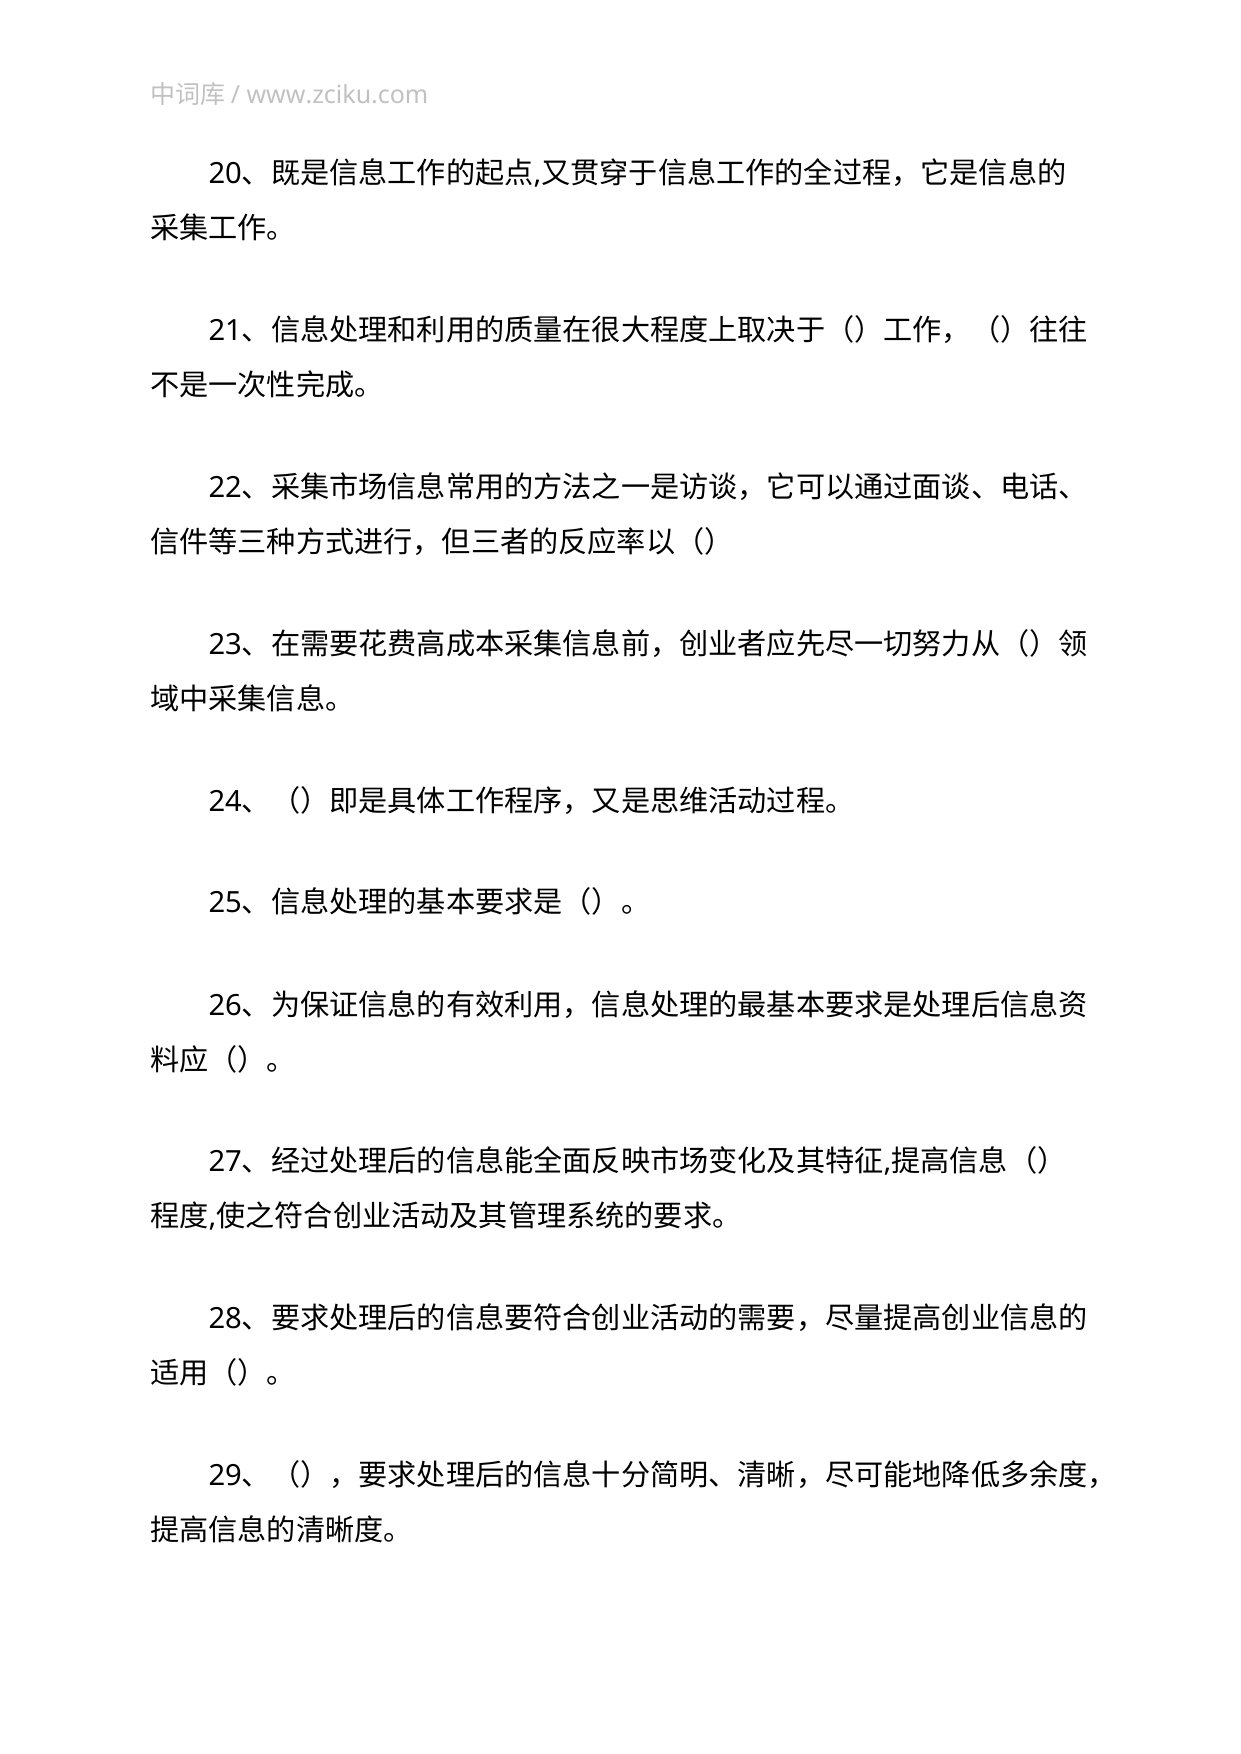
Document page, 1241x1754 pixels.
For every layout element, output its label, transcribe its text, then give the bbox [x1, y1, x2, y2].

text 28、要求处理后的信息要符合创业活动的需要，尽量提高创业信息的适用（）。 [150, 1295, 1090, 1392]
text 22、采集市场信息常用的方法之一是访谈，它可以通过面谈、电话、信件等三种方式进行，但三者的反应率以（） [150, 463, 1090, 561]
text 21、信息处理和利用的质量在很大程度上取决于（）工作，（）往往不是一次性完成。 [150, 307, 1090, 404]
text 25、信息处理的基本要求是（）。 [150, 879, 1090, 921]
text 24、（）即是具体工作程序，又是思维活动过程。 [150, 777, 1090, 819]
text 20、既是信息工作的起点,又贯穿于信息工作的全过程，它是信息的采集工作。 [150, 150, 1090, 247]
text 26、为保证信息的有效利用，信息处理的最基本要求是处理后信息资料应（）。 [150, 981, 1090, 1078]
text 29、（），要求处理后的信息十分简明、清晰，尽可能地降低多余度，提高信息的清晰度。 [150, 1452, 1090, 1549]
text 27、经过处理后的信息能全面反映市场变化及其特征,提高信息（）程度,使之符合创业活动及其管理系统的要求。 [150, 1138, 1090, 1235]
text 23、在需要花费高成本采集信息前，创业者应先尽一切努力从（）领域中采集信息。 [150, 620, 1090, 718]
